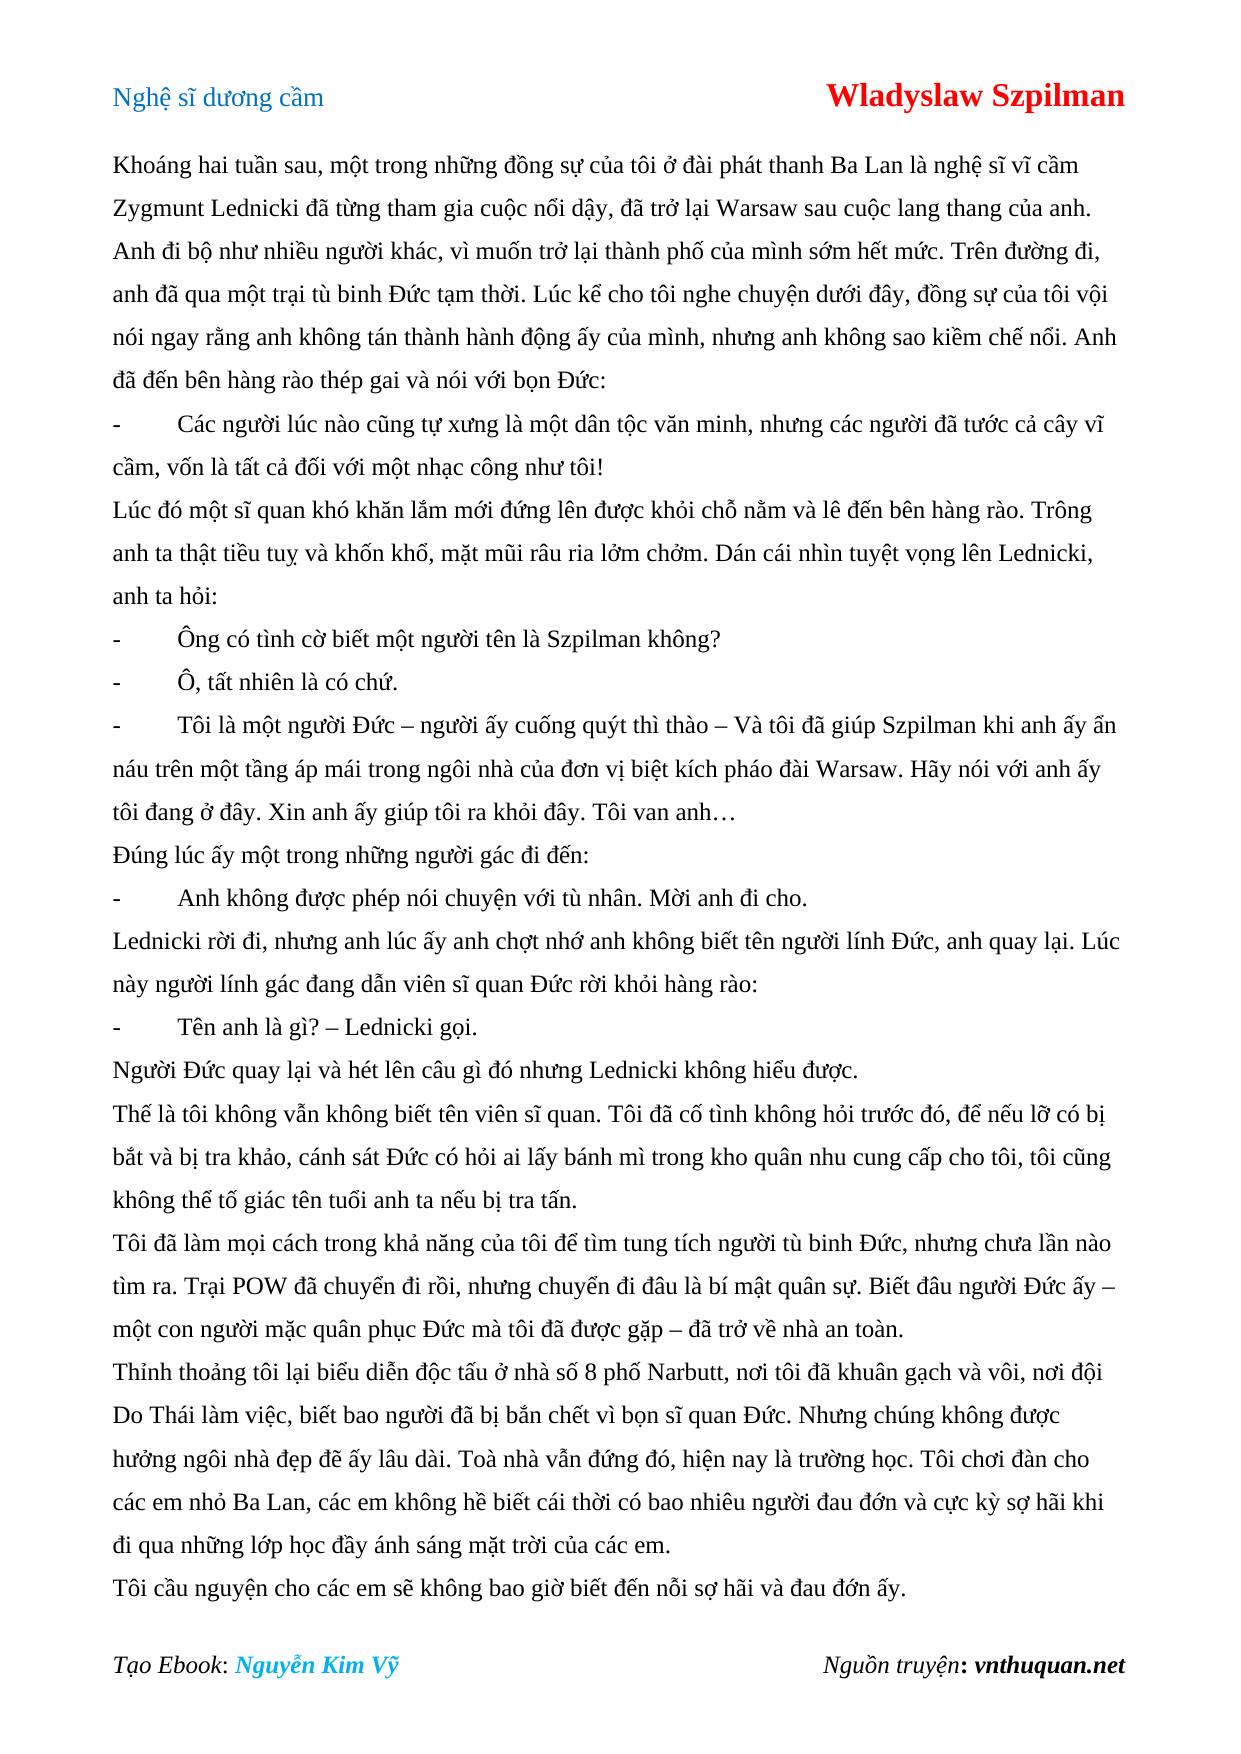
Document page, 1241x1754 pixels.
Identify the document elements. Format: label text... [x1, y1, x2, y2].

text Khoáng hai tuần sau, một trong những đồng sự của tôi ở đài phát thanh Ba Lan là nghệ sĩ vĩ cầm Zygmunt Lednicki đã từng tham gia cuộc nổi dậy, đã trở lại Warsaw sau cuộc lang thang của anh. Anh đi bộ như nhiều người khác, vì muốn trở lại thành phố của mình sớm hết mức. Trên đường đi, anh đã qua một trại tù binh Đức tạm thời. Lúc kể cho tôi nghe chuyện dưới đây, đồng sự của tôi vội nói ngay rằng anh không tán thành hành động ấy của mình, nhưng anh không sao kiềm chế nổi. Anh đã đến bên hàng rào thép gai và nói với bọn Đức: - Các người lúc nào cũng tự xưng là một dân tộc văn minh, nhưng các người đã tước cả cây vĩ cầm, vốn là tất cả đối với một nhạc công như tôi! Lúc đó một sĩ quan khó khăn lắm mới đứng lên được khỏi chỗ nằm và lê đến bên hàng rào. Trông anh ta thật tiều tuỵ và khốn khổ, mặt mũi râu ria lởm chởm. Dán cái nhìn tuyệt vọng lên Lednicki, anh ta hỏi: - Ông có tình cờ biết một người tên là Szpilman không? - Ô, tất nhiên là có chứ. - Tôi là một người Đức – người ấy cuống quýt thì thào – Và tôi đã giúp Szpilman khi anh ấy ẩn náu trên một tầng áp mái trong ngôi nhà của đơn vị biệt kích pháo đài Warsaw. Hãy nói với anh ấy tôi đang ở đây. Xin anh ấy giúp tôi ra khỏi đây. Tôi van anh… Đúng lúc ấy một trong những người gác đi đến: - Anh không được phép nói chuyện với tù nhân. Mời anh đi cho. Lednicki rời đi, nhưng anh lúc ấy anh chợt nhớ anh không biết tên người lính Đức, anh quay lại. Lúc này người lính gác đang dẫn viên sĩ quan Đức rời khỏi hàng rào: - Tên anh là gì? – Lednicki gọi. Người Đức quay lại và hét lên câu gì đó nhưng Lednicki không hiểu được. Thế là tôi không vẫn không biết tên viên sĩ quan. Tôi đã cố tình không hỏi trước đó, để nếu lỡ có bị bắt và bị tra khảo, cánh sát Đức có hỏi ai lấy bánh mì trong kho quân nhu cung cấp cho tôi, tôi cũng không thể tố giác tên tuổi anh ta nếu bị tra tấn. Tôi đã làm mọi cách trong khả năng của tôi để tìm tung tích người tù binh Đức, nhưng chưa lần nào tìm ra. Trại POW đã chuyển đi rồi, nhưng chuyển đi đâu là bí mật quân sự. Biết đâu người Đức ấy – một con người mặc quân phục Đức mà tôi đã được gặp – đã trở về nhà an toàn. Thỉnh thoảng tôi lại biểu diễn độc tấu ở nhà số 8 phố Narbutt, nơi tôi đã khuân gạch và vôi, nơi đội Do Thái làm việc, biết bao người đã bị bắn chết vì bọn sĩ quan Đức. Nhưng chúng không được hưởng ngôi nhà đẹp đẽ ấy lâu dài. Toà nhà vẫn đứng đó, hiện nay là trường học. Tôi chơi đàn cho các em nhỏ Ba Lan, các em không hề biết cái thời có bao nhiêu người đau đớn và cực kỳ sợ hãi khi đi qua những lớp học đầy ánh sáng mặt trời của các em. Tôi cầu nguyện cho các em sẽ không bao giờ biết đến nỗi sợ hãi và đau đớn ấy. [112, 150, 1128, 1602]
